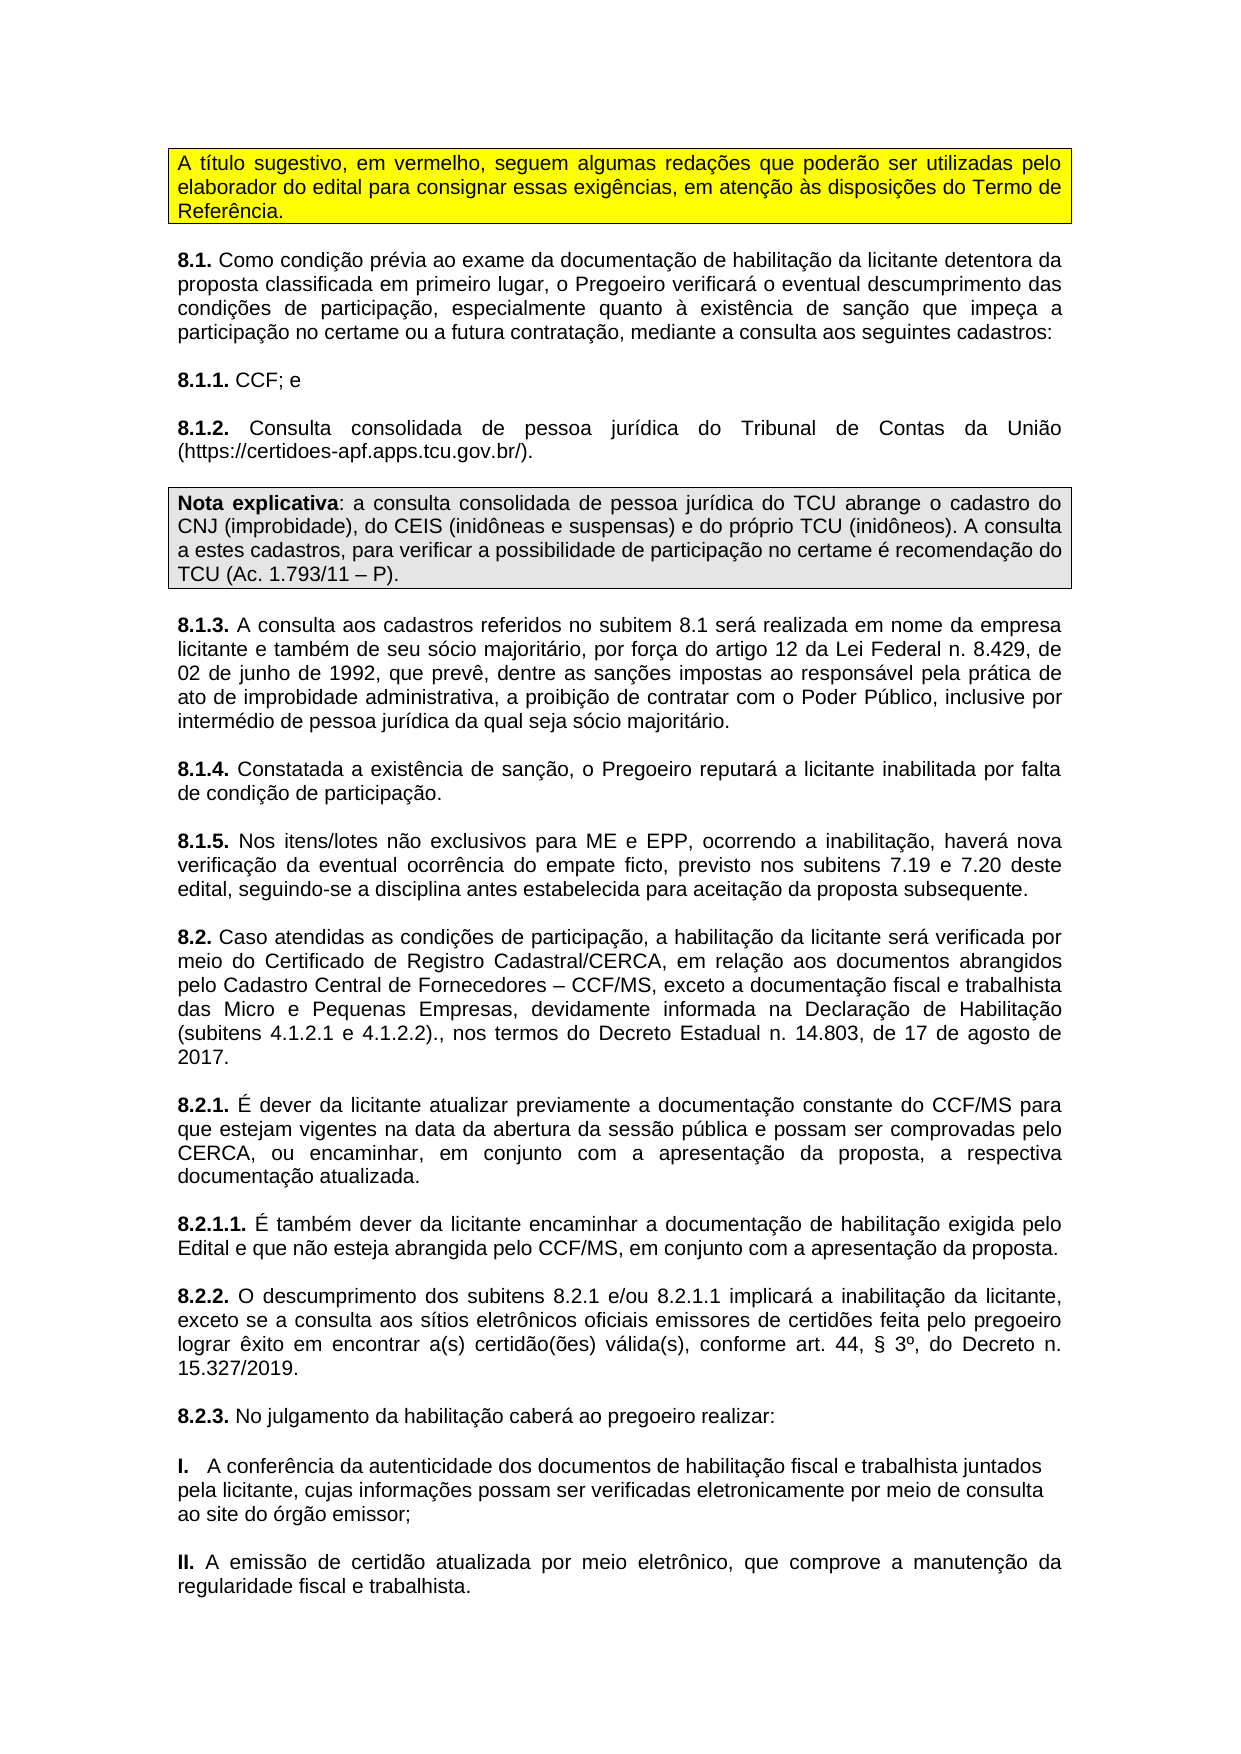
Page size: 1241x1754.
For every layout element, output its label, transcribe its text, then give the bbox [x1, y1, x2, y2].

text II. A emissão de certidão atualizada por meio eletrônico, que comprove a manutenção da regularidade fiscal e trabalhista. [177, 1550, 1063, 1598]
text 8.2.3. No julgamento da habilitação caberá ao pregoeiro realizar: [177, 1404, 1063, 1428]
text 8.2.1.1. É também dever da licitante encaminhar a documentação de habilitação exigida pelo Edital e que não esteja abrangida pelo CCF/MS, em conjunto com a apresentação da proposta. [177, 1212, 1063, 1260]
text 8.1. Como condição prévia ao exame da documentação de habilitação da licitante detentora da proposta classificada em primeiro lugar, o Pregoeiro verificará o eventual descumprimento das condições de participação, especialmente quanto à existência de sanção que impeça a participação no certame ou a futura contratação, mediante a consulta aos seguintes cadastros: [177, 248, 1063, 343]
text 8.1.1. CCF; e [177, 367, 1063, 391]
text 8.2.2. O descumprimento dos subitens 8.2.1 e/ou 8.2.1.1 implicará a inabilitação da licitante, exceto se a consulta aos sítios eletrônicos oficiais emissores de certidões feita pelo pregoeiro lograr êxito em encontrar a(s) certidão(ões) válida(s), conforme art. 44, § 3º, do Decreto n. 15.327/2019. [177, 1284, 1063, 1380]
text A título sugestivo, em vermelho, seguem algumas redações que poderão ser utilizadas pelo elaborador do edital para consignar essas exigências, em atenção às disposições do Termo de Referência. [169, 149, 1071, 223]
text 8.1.2. Consulta consolidada de pessoa jurídica do Tribunal de Contas da União (https://certidoes-apf.apps.tcu.gov.br/). [177, 415, 1063, 463]
text Nota explicativa: a consulta consolidada de pessoa jurídica do TCU abrange o cadastro do CNJ (improbidade), do CEIS (inidôneas e suspensas) e do próprio TCU (inidôneos). A consulta a estes cadastros, para verificar a possibilidade de participação no certame é recomendação do TCU (Ac. 1.793/11 – P). [169, 488, 1071, 588]
text 8.2.1. É dever da licitante atualizar previamente a documentação constante do CCF/MS para que estejam vigentes na data da abertura da sessão pública e possam ser comprovadas pelo CERCA, ou encaminhar, em conjunto com a apresentação da proposta, a respectiva documentação atualizada. [177, 1092, 1063, 1188]
list A conferência da autenticidade dos documentos de habilitação fiscal e trabalhista juntados pela licitante, cujas informações possam ser verificadas eletronicamente por meio de consulta ao site do órgão emissor; [177, 1454, 1063, 1526]
text 8.1.3. A consulta aos cadastros referidos no subitem 8.1 será realizada em nome da empresa licitante e também de seu sócio majoritário, por força do artigo 12 da Lei Federal n. 8.429, de 02 de junho de 1992, que prevê, dentre as sanções impostas ao responsável pela prática de ato de improbidade administrativa, a proibição de contratar com o Poder Público, inclusive por intermédio de pessoa jurídica da qual seja sócio majoritário. [177, 613, 1063, 733]
text 8.1.4. Constatada a existência de sanção, o Pregoeiro reputará a licitante inabilitada por falta de condição de participação. [177, 757, 1063, 805]
text 8.1.5. Nos itens/lotes não exclusivos para ME e EPP, ocorrendo a inabilitação, haverá nova verificação da eventual ocorrência do empate ficto, previsto nos subitens 7.19 e 7.20 deste edital, seguindo-se a disciplina antes estabelecida para aceitação da proposta subsequente. [177, 829, 1063, 901]
text 8.2. Caso atendidas as condições de participação, a habilitação da licitante será verificada por meio do Certificado de Registro Cadastral/CERCA, em relação aos documentos abrangidos pelo Cadastro Central de Fornecedores – CCF/MS, exceto a documentação fiscal e trabalhista das Micro e Pequenas Empresas, devidamente informada na Declaração de Habilitação (subitens 4.1.2.1 e 4.1.2.2)., nos termos do Decreto Estadual n. 14.803, de 17 de agosto de 2017. [177, 925, 1063, 1068]
